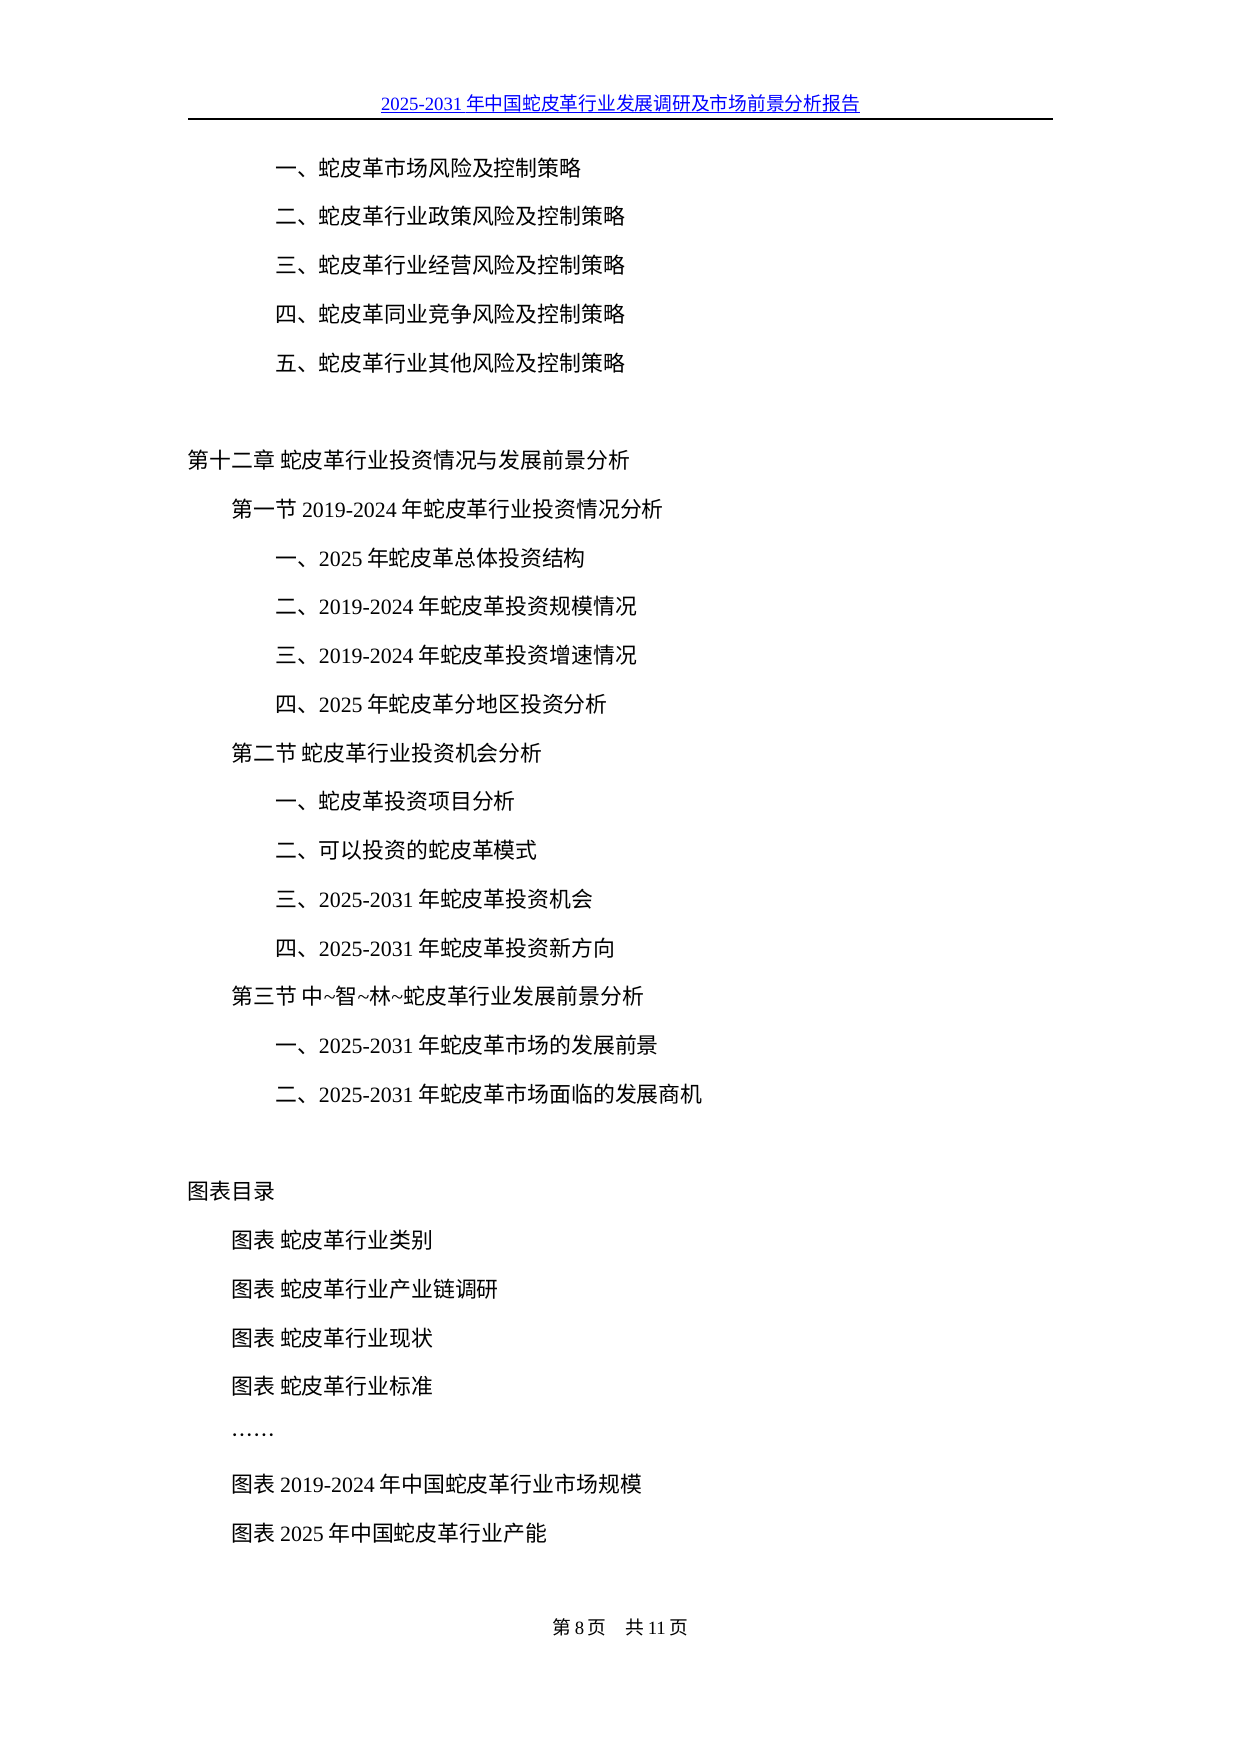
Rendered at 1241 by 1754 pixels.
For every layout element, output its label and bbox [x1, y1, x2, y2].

text [187, 150, 1053, 1548]
